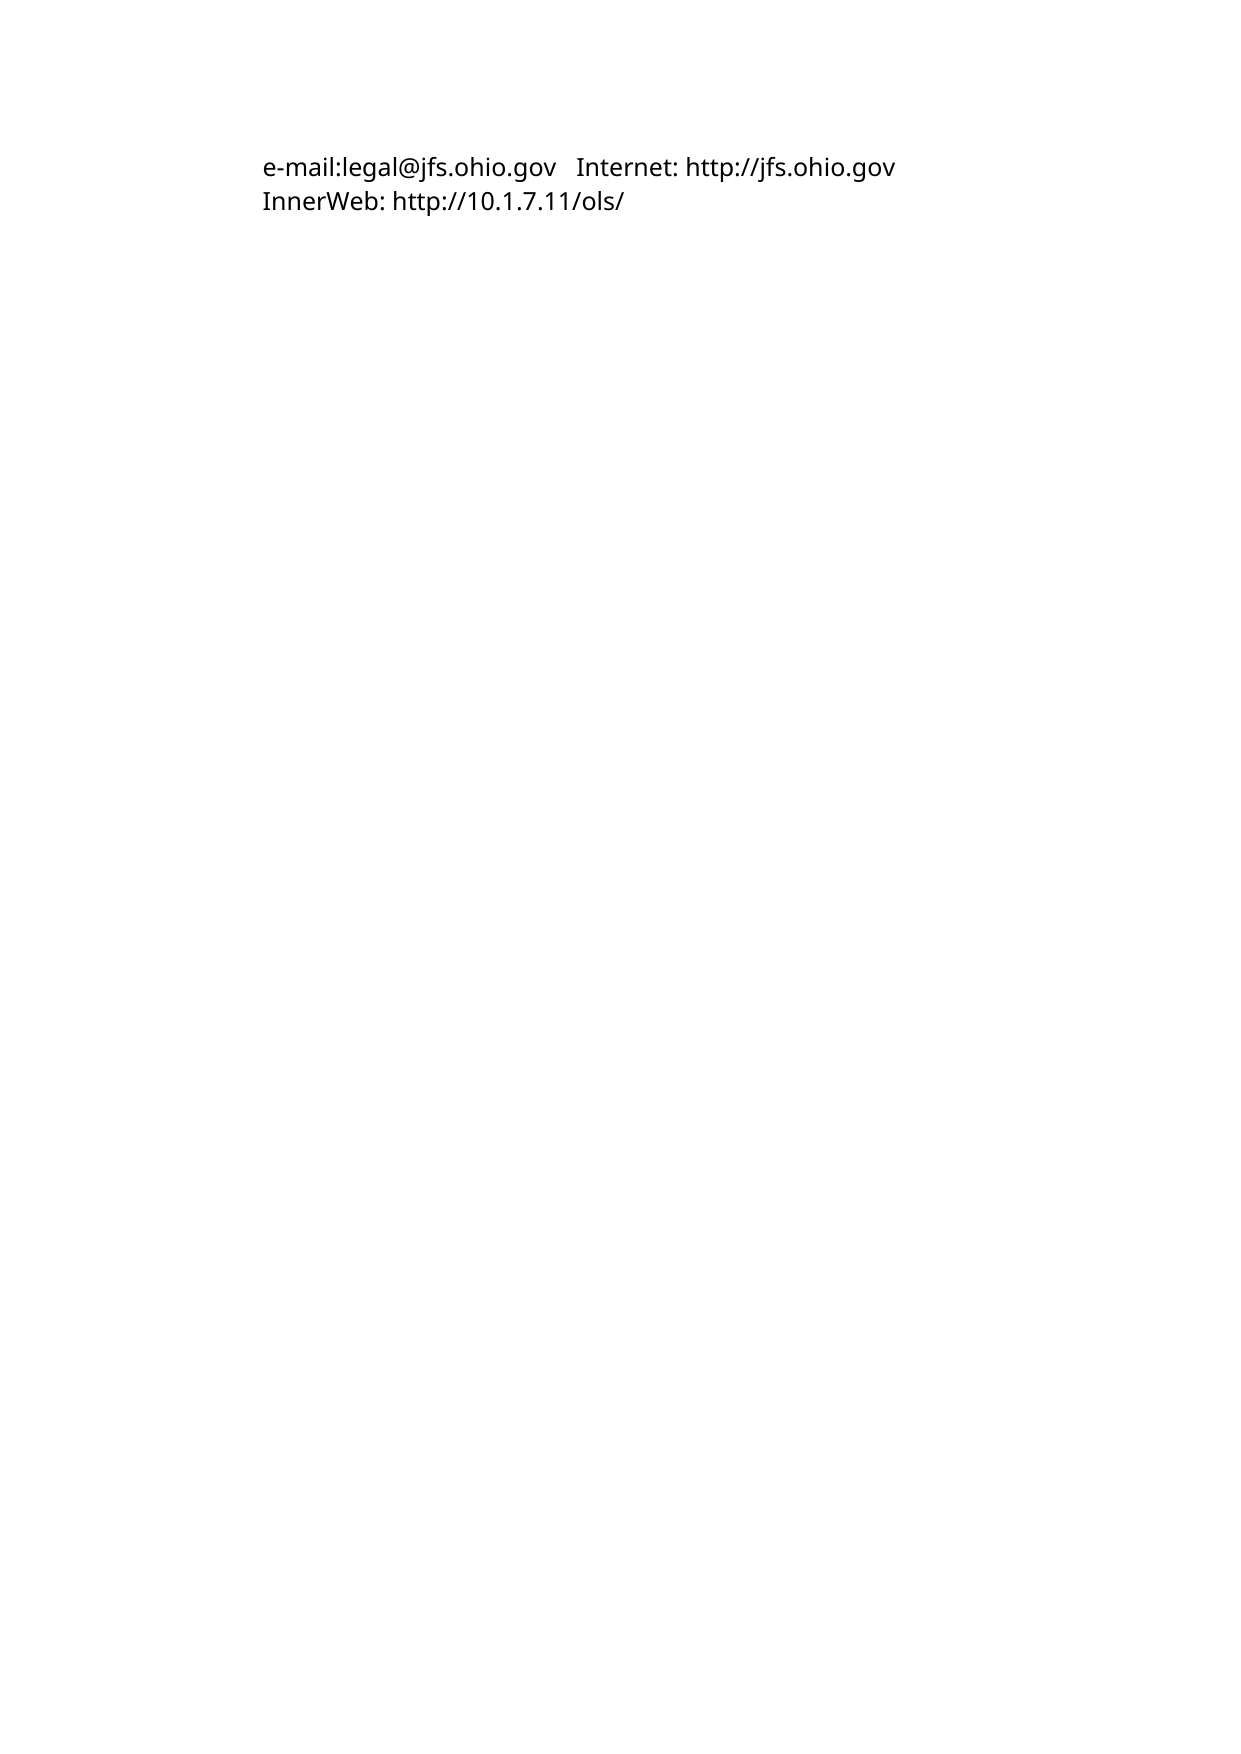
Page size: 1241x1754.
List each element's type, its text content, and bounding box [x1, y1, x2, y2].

text InnerWeb: http://10.1.7.11/ols/ [262, 184, 978, 218]
text e-mail:legal@jfs.ohio.gov Internet: http://jfs.ohio.gov [262, 150, 978, 184]
